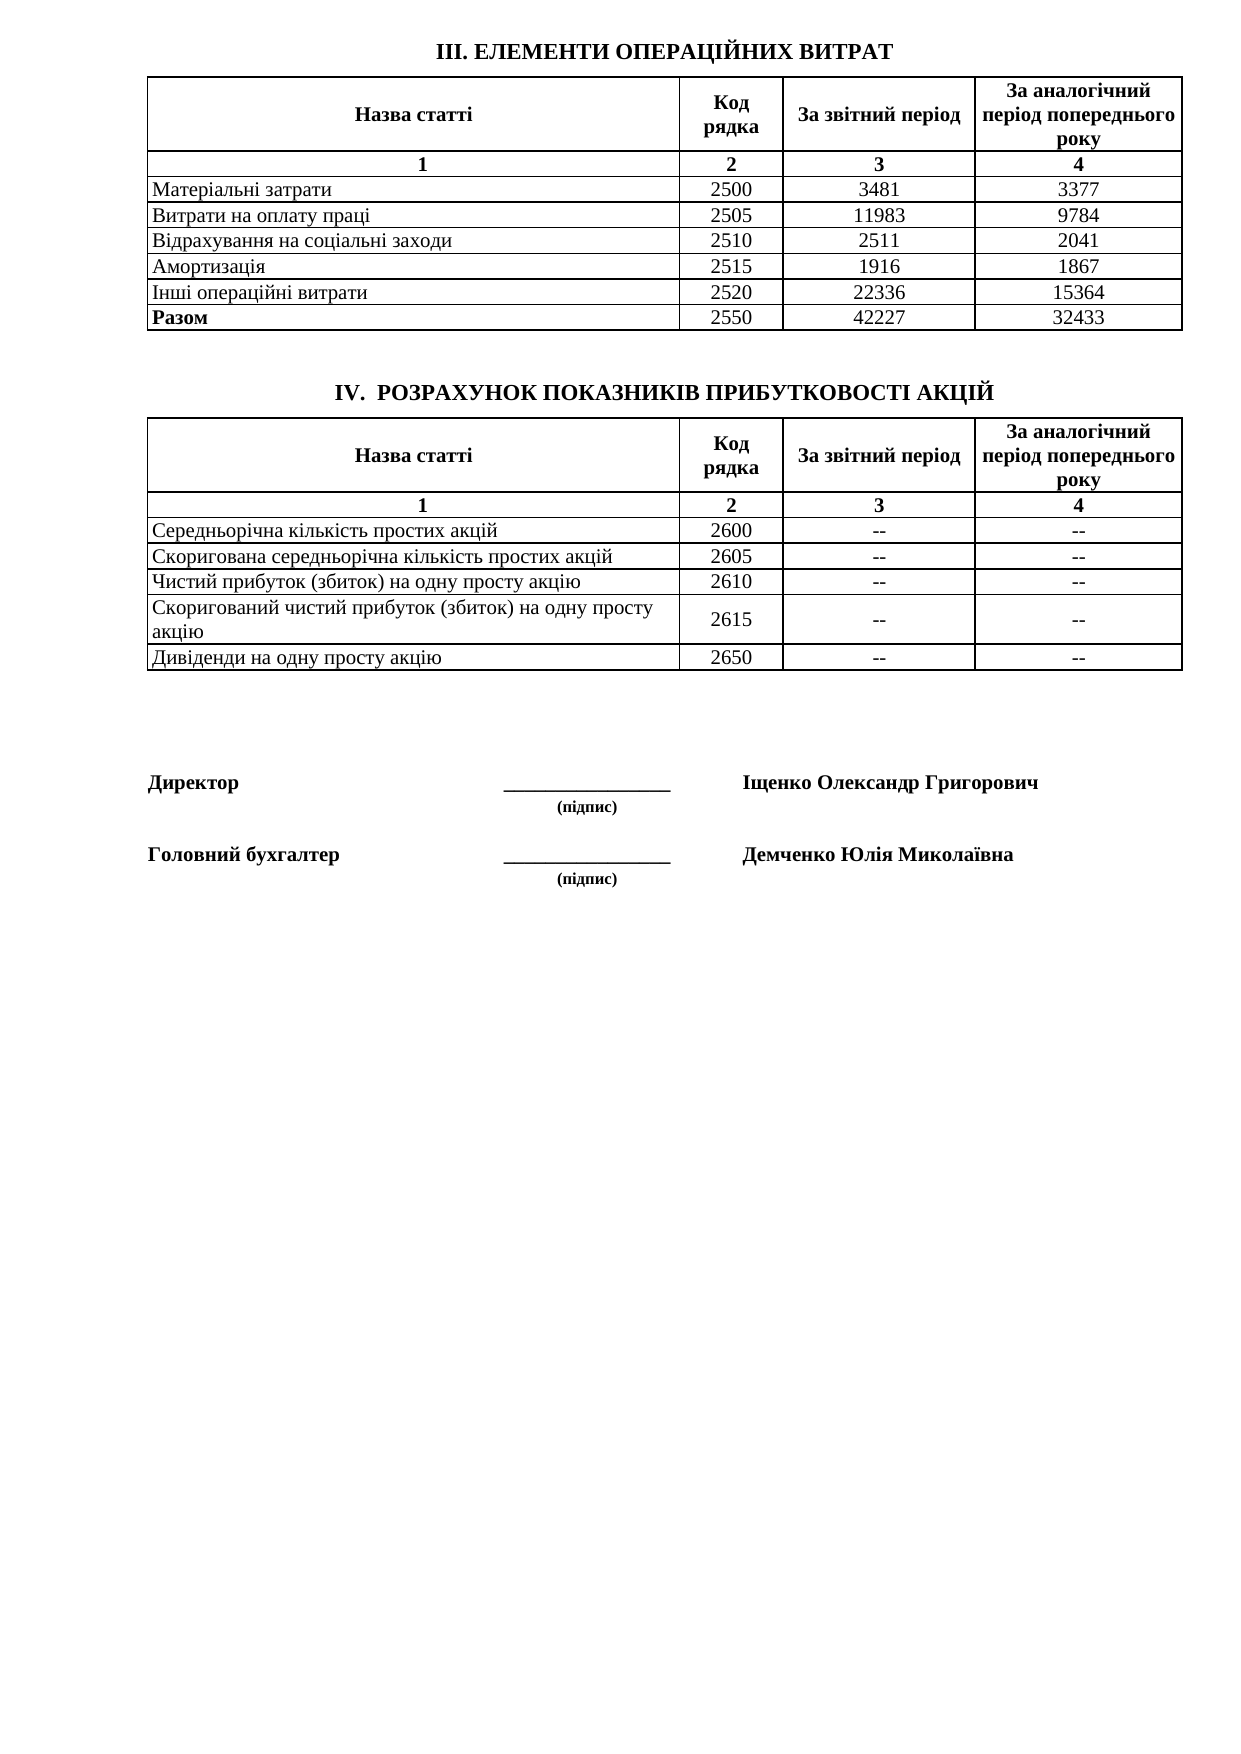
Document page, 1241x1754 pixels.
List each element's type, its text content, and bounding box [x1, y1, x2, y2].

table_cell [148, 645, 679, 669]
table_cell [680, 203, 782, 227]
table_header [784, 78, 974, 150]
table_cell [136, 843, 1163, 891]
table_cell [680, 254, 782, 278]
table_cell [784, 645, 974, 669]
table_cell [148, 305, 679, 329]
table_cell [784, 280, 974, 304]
text III. ЕЛЕМЕНТИ ОПЕРАЦІЙНИХ ВИТРАТ [148, 38, 1181, 64]
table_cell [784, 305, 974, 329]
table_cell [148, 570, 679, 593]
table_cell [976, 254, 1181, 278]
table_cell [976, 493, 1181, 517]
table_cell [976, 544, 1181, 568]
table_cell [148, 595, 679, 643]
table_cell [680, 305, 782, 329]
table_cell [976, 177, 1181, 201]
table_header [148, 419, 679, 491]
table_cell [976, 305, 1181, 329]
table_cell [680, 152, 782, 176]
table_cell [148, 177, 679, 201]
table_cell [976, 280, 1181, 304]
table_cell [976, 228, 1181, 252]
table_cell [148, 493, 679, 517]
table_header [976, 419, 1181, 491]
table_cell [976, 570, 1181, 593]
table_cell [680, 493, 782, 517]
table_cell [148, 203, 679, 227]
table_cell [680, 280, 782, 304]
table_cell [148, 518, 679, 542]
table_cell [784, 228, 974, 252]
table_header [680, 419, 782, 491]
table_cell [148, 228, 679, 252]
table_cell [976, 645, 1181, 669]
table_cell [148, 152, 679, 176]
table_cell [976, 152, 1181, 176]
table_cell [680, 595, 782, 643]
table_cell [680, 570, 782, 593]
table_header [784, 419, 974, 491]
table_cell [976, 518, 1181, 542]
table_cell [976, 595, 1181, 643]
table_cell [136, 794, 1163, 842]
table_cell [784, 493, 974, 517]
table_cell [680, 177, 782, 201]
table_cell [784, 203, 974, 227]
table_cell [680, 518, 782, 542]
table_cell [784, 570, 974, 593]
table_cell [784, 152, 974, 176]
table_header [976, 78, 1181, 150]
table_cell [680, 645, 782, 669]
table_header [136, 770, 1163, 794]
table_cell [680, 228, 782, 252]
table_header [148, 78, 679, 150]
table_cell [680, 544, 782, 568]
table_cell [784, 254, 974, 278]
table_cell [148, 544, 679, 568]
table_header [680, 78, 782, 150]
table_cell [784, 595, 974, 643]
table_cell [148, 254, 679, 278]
text ІV. РОЗРАХУНОК ПОКАЗНИКІВ ПРИБУТКОВОСТІ АКЦІЙ [148, 379, 1181, 405]
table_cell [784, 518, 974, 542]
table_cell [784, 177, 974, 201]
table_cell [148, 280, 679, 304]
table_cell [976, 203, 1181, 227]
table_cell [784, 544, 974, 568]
